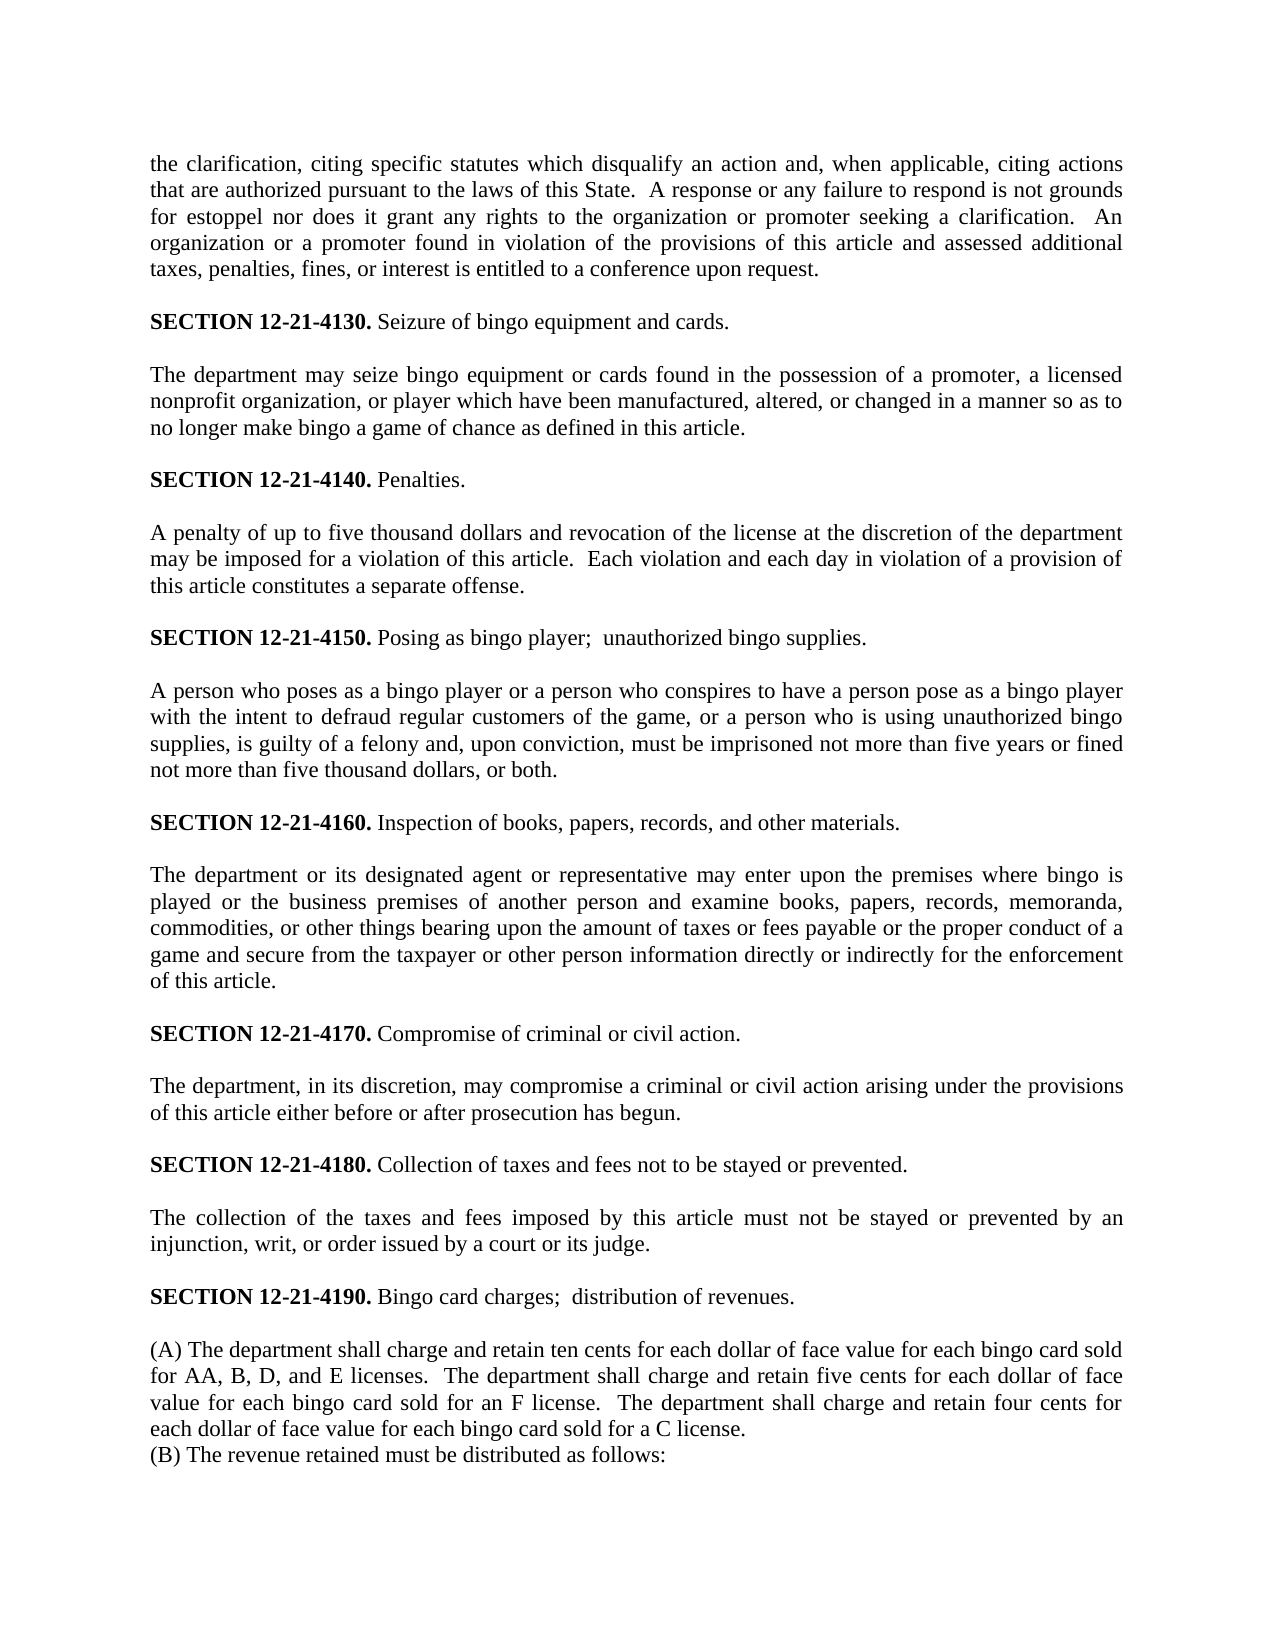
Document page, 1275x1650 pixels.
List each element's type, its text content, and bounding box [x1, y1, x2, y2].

text A person who poses as a bingo player or a person who conspires to have a person pose as a bingo player with the intent to defraud regular customers of the game, or a person who is using unauthorized bingo supplies, is guilty of a felony and, upon conviction, must be imprisoned not more than five years or fined not more than five thousand dollars, or both. [150, 677, 1125, 782]
text The department, in its discretion, may compromise a criminal or civil action arising under the provisions of this article either before or after prosecution has begun. [150, 1072, 1125, 1125]
text The department or its designated agent or representative may enter upon the premises where bingo is played or the business premises of another person and examine books, papers, records, memoranda, commodities, or other things bearing upon the amount of taxes or fees payable or the proper conduct of a game and secure from the taxpayer or other person information directly or indirectly for the enforcement of this article. [150, 862, 1125, 993]
text The collection of the taxes and fees imposed by this article must not be stayed or prevented by an injunction, writ, or order issued by a court or its judge. [150, 1204, 1125, 1257]
text SECTION 12-21-4180. Collection of taxes and fees not to be stayed or prevented. [150, 1151, 1125, 1178]
text SECTION 12-21-4150. Posing as bingo player; unauthorized bingo supplies. [150, 624, 1125, 651]
text SECTION 12-21-4160. Inspection of books, papers, records, and other materials. [150, 809, 1125, 835]
text SECTION 12-21-4130. Seizure of bingo equipment and cards. [150, 308, 1125, 334]
text SECTION 12-21-4170. Compromise of criminal or civil action. [150, 1020, 1125, 1046]
text The department may seize bingo equipment or cards found in the possession of a promoter, a licensed nonprofit organization, or player which have been manufactured, altered, or changed in a manner so as to no longer make bingo a game of chance as defined in this article. [150, 361, 1125, 440]
text (A) The department shall charge and retain ten cents for each dollar of face value for each bingo card sold for AA, B, D, and E licenses. The department shall charge and retain five cents for each dollar of face value for each bingo card sold for an F license. The department shall charge and retain four cents for each dollar of face value for each bingo card sold for a C license. [150, 1336, 1125, 1441]
text SECTION 12-21-4140. Penalties. [150, 466, 1125, 493]
text A penalty of up to five thousand dollars and revocation of the license at the discretion of the department may be imposed for a violation of this article. Each violation and each day in violation of a provision of this article constitutes a separate offense. [150, 519, 1125, 598]
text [150, 150, 1125, 282]
text (B) The revenue retained must be distributed as follows: [150, 1441, 1125, 1468]
text SECTION 12-21-4190. Bingo card charges; distribution of revenues. [150, 1283, 1125, 1309]
